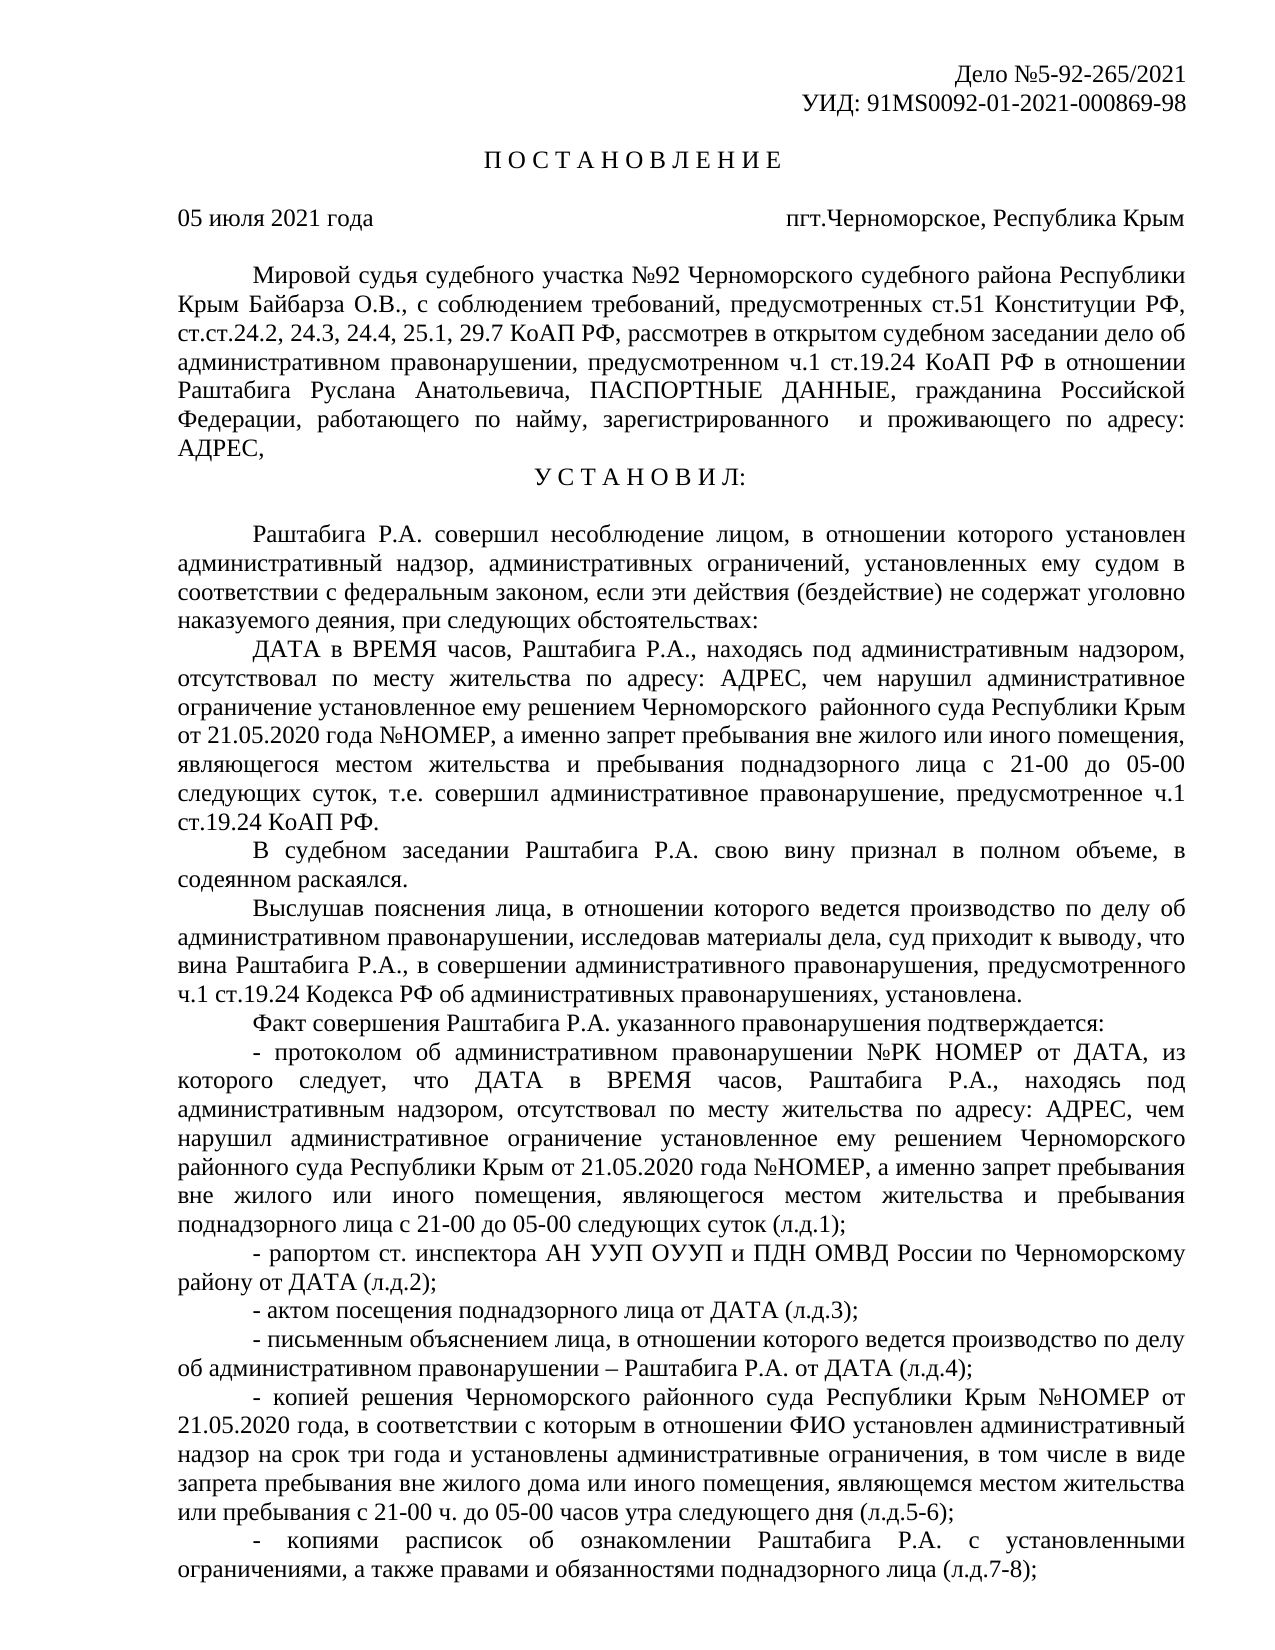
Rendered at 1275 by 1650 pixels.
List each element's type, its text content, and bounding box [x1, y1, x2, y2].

text - протоколом об административном правонарушении №РК НОМЕР от ДАТА, из которого следует, что ДАТА в ВРЕМЯ часов, Раштабига Р.А., находясь под административным надзором, отсутствовал по месту жительства по адресу: АДРЕС, чем нарушил административное ограничение установленное ему решением Черноморского районного суда Республики Крым от 21.05.2020 года №НОМЕР, а именно запрет пребывания вне жилого или иного помещения, являющегося местом жительства и пребывания поднадзорного лица с 21-00 до 05-00 следующих суток (л.д.1); [177, 1037, 1186, 1238]
text - письменным объяснением лица, в отношении которого ведется производство по делу об административном правонарушении – Раштабига Р.А. от ДАТА (л.д.4); [177, 1324, 1186, 1382]
text - копиями расписок об ознакомлении Раштабига Р.А. с установленными ограничениями, а также правами и обязанностями поднадзорного лица (л.д.7-8); [177, 1525, 1186, 1583]
text 05 июля 2021 года пгт.Черноморское, Республика Крым [177, 203, 1186, 232]
text - рапортом ст. инспектора АН УУП ОУУП и ПДН ОМВД России по Черноморскому району от ДАТА (л.д.2); [177, 1238, 1186, 1295]
text П О С Т А Н О В Л Е Н И Е [177, 145, 1186, 174]
text Выслушав пояснения лица, в отношении которого ведется производство по делу об административном правонарушении, исследовав материалы дела, суд приходит к выводу, что вина Раштабига Р.А., в совершении административного правонарушения, предусмотренного ч.1 ст.19.24 Кодекса РФ об административных правонарушениях, установлена. [177, 893, 1186, 1008]
text В судебном заседании Раштабига Р.А. свою вину признал в полном объеме, в содеянном раскаялся. [177, 835, 1186, 893]
text ДАТА в ВРЕМЯ часов, Раштабига Р.А., находясь под административным надзором, отсутствовал по месту жительства по адресу: АДРЕС, чем нарушил административное ограничение установленное ему решением Черноморского районного суда Республики Крым от 21.05.2020 года №НОМЕР, а именно запрет пребывания вне жилого или иного помещения, являющегося местом жительства и пребывания поднадзорного лица с 21-00 до 05-00 следующих суток, т.е. совершил административное правонарушение, предусмотренное ч.1 ст.19.24 КоАП РФ. [177, 634, 1186, 835]
text У С Т А Н О В И Л: [177, 462, 1186, 490]
text Факт совершения Раштабига Р.А. указанного правонарушения подтверждается: [177, 1008, 1186, 1037]
text УИД: 91MS0092-01-2021-000869-98 [177, 88, 1186, 117]
text Дело №5-92-265/2021 [177, 59, 1186, 88]
text Раштабига Р.А. совершил несоблюдение лицом, в отношении которого установлен административный надзор, административных ограничений, установленных ему судом в соответствии с федеральным законом, если эти действия (бездействие) не содержат уголовно наказуемого деяния, при следующих обстоятельствах: [177, 519, 1186, 634]
text Мировой судья судебного участка №92 Черноморского судебного района Республики Крым Байбарза О.В., с соблюдением требований, предусмотренных ст.51 Конституции РФ, ст.ст.24.2, 24.3, 24.4, 25.1, 29.7 КоАП РФ, рассмотрев в открытом судебном заседании дело об административном правонарушении, предусмотренном ч.1 ст.19.24 КоАП РФ в отношении Раштабига Руслана Анатольевича, ПАСПОРТНЫЕ ДАННЫЕ, гражданина Российской Федерации, работающего по найму, зарегистрированного и проживающего по адресу: АДРЕС, [177, 260, 1186, 462]
text - копией решения Черноморского районного суда Республики Крым №НОМЕР от 21.05.2020 года, в соответствии с которым в отношении ФИО установлен административный надзор на срок три года и установлены административные ограничения, в том числе в виде запрета пребывания вне жилого дома или иного помещения, являющемся местом жительства или пребывания с 21-00 ч. до 05-00 часов утра следующего дня (л.д.5-6); [177, 1382, 1186, 1525]
text - актом посещения поднадзорного лица от ДАТА (л.д.3); [177, 1295, 1186, 1324]
